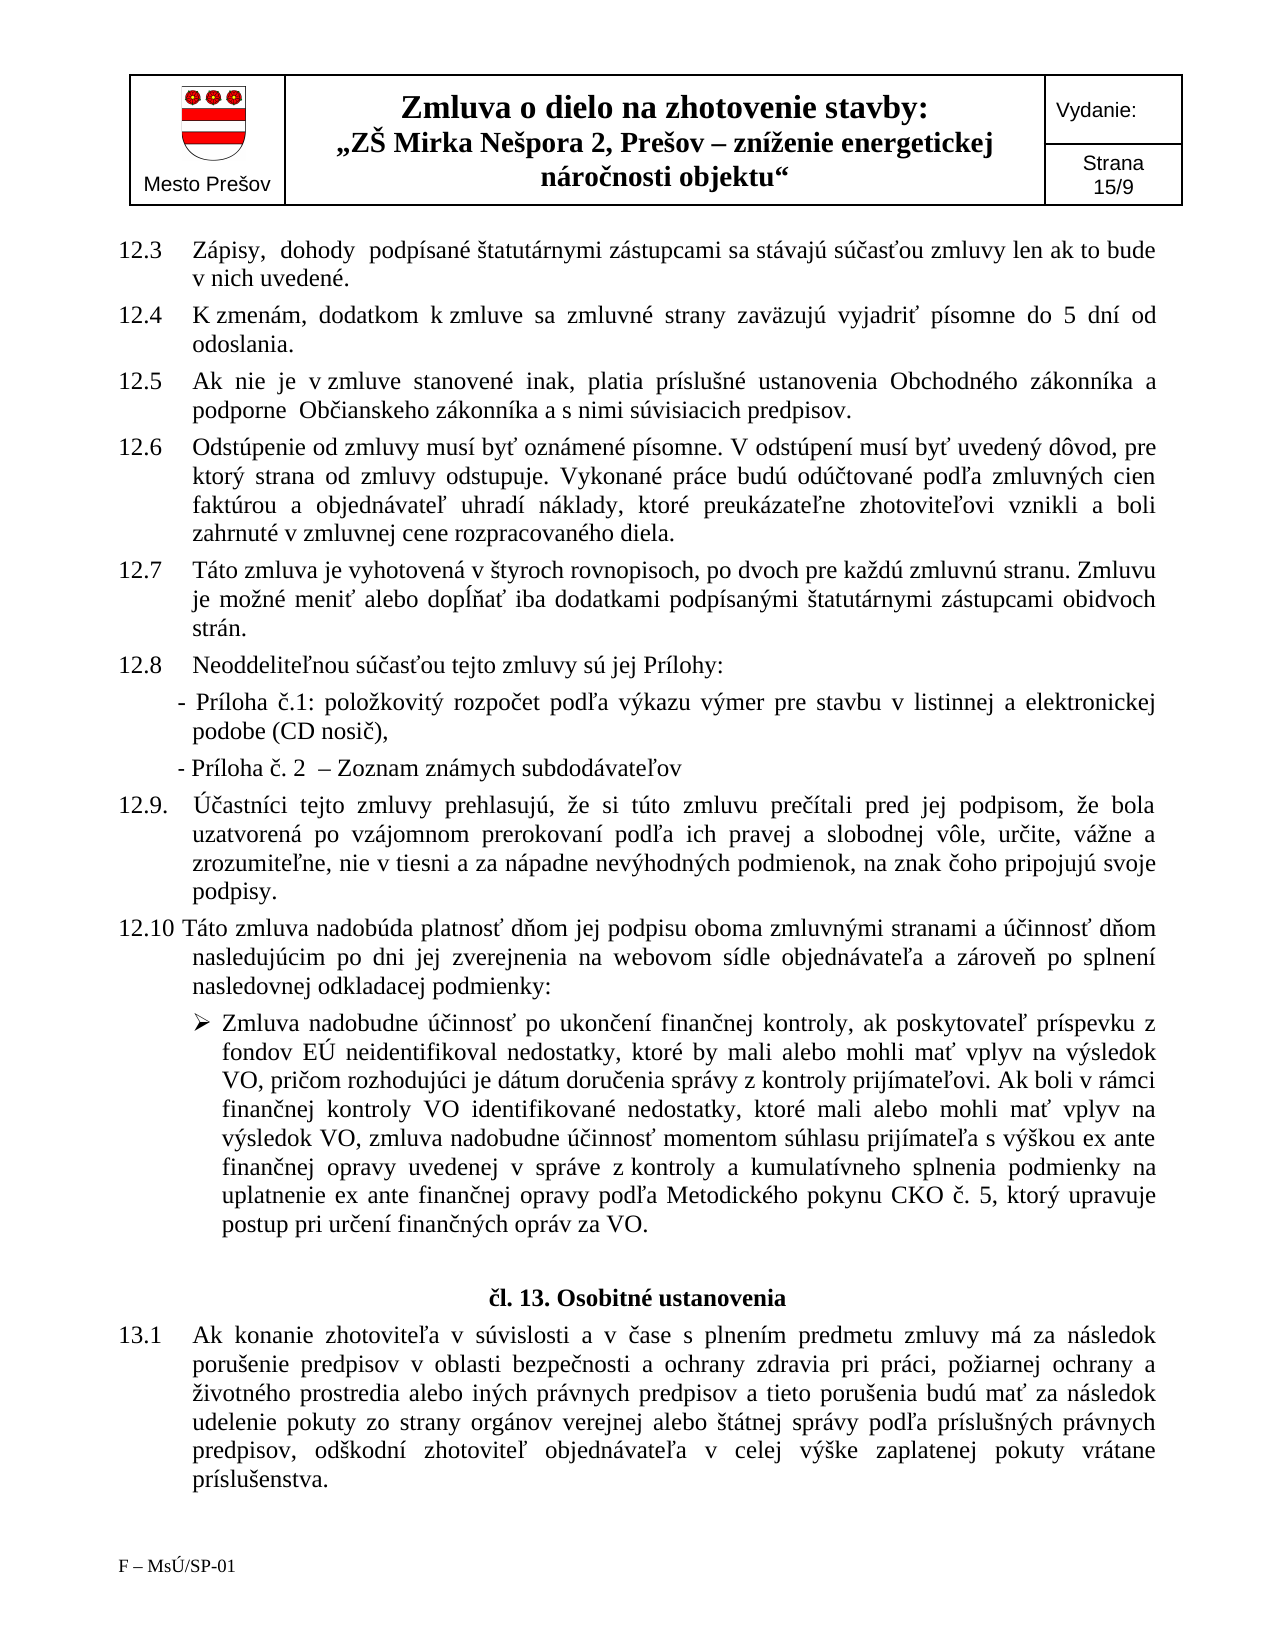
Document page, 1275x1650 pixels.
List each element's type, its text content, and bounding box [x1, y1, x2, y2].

text 12.5 Ak nie je v zmluve stanovené inak, platia príslušné ustanovenia Obchodného zákonníka a podporne Občianskeho zákonníka a s nimi súvisiacich predpisov. [118, 366, 1157, 424]
list Zmluva nadobudne účinnosť po ukončení finančnej kontroly, ak poskytovateľ príspevku z fondov EÚ neidentifikoval nedostatky, ktoré by mali alebo mohli mať vplyv na výsledok VO, pričom rozhodujúci je dátum doručenia správy z kontroly prijímateľovi. Ak boli v rámci finančnej kontroly VO identifikované nedostatky, ktoré mali alebo mohli mať vplyv na výsledok VO, zmluva nadobudne účinnosť momentom súhlasu prijímateľa s výškou ex ante finančnej opravy uvedenej v správe z kontroly a kumulatívneho splnenia podmienky na uplatnenie ex ante finančnej opravy podľa Metodického pokynu CKO č. 5, ktorý upravuje postup pri určení finančných opráv za VO. [192, 1008, 1157, 1238]
list - Príloha č. 2 – Zoznam známych subdodávateľov [177, 753, 1157, 782]
text 12.3 Zápisy, dohody podpísané štatutárnymi zástupcami sa stávajú súčasťou zmluvy len ak to bude v nich uvedené. [118, 235, 1157, 292]
list 12.9. Účastníci tejto zmluvy prehlasujú, že si túto zmluvu prečítali pred jej podpisom, že bola uzatvorená po vzájomnom prerokovaní podľa ich pravej a slobodnej vôle, určite, vážne a zrozumiteľne, nie v tiesni a za nápadne nevýhodných podmienok, na znak čoho pripojujú svoje podpisy. [118, 790, 1157, 905]
text čl. 13. Osobitné ustanovenia [118, 1283, 1157, 1312]
text 12.7 Táto zmluva je vyhotovená v štyroch rovnopisoch, po dvoch pre každú zmluvnú stranu. Zmluvu je možné meniť alebo dopĺňať iba dodatkami podpísanými štatutárnymi zástupcami obidvoch strán. [118, 556, 1157, 642]
text 12.10 Táto zmluva nadobúda platnosť dňom jej podpisu oboma zmluvnými stranami a účinnosť dňom nasledujúcim po dni jej zverejnenia na webovom sídle objednávateľa a zároveň po splnení nasledovnej odkladacej podmienky: [118, 913, 1157, 1000]
text 13.1 Ak konanie zhotoviteľa v súvislosti a v čase s plnením predmetu zmluvy má za následok porušenie predpisov v oblasti bezpečnosti a ochrany zdravia pri práci, požiarnej ochrany a životného prostredia alebo iných právnych predpisov a tieto porušenia budú mať za následok udelenie pokuty zo strany orgánov verejnej alebo štátnej správy podľa príslušných právnych predpisov, odškodní zhotoviteľ objednávateľa v celej výške zaplatenej pokuty vrátane príslušenstva. [118, 1321, 1157, 1493]
text 12.8 Neoddeliteľnou súčasťou tejto zmluvy sú jej Prílohy: [118, 650, 1157, 679]
picture [181, 86, 246, 161]
text - Príloha č.1: položkovitý rozpočet podľa výkazu výmer pre stavbu v listinnej a elektronickej podobe (CD nosič), [177, 687, 1157, 745]
text 12.4 K zmenám, dodatkom k zmluve sa zmluvné strany zaväzujú vyjadriť písomne do 5 dní od odoslania. [118, 301, 1157, 358]
text 12.6 Odstúpenie od zmluvy musí byť oznámené písomne. V odstúpení musí byť uvedený dôvod, pre ktorý strana od zmluvy odstupuje. Vykonané práce budú odúčtované podľa zmluvných cien faktúrou a objednávateľ uhradí náklady, ktoré preukázateľne zhotoviteľovi vznikli a boli zahrnuté v zmluvnej cene rozpracovaného diela. [118, 432, 1157, 547]
